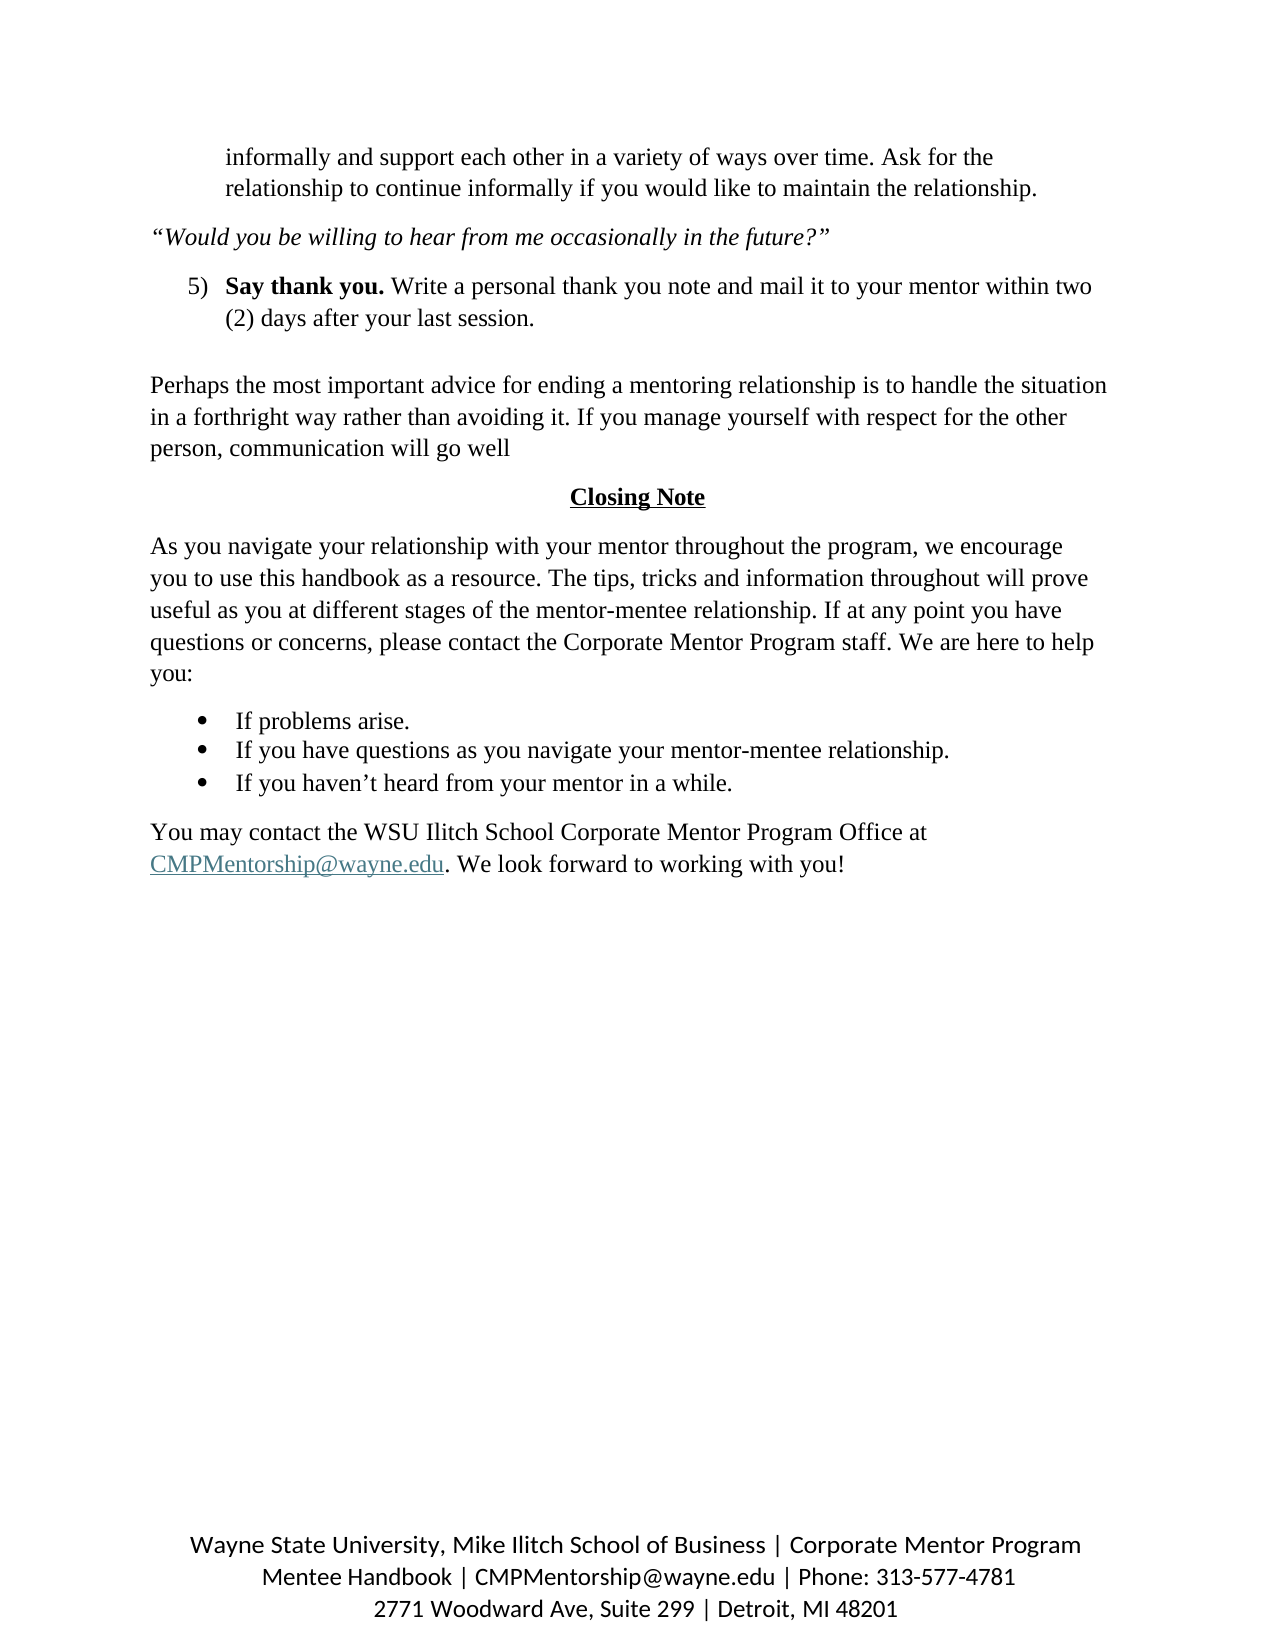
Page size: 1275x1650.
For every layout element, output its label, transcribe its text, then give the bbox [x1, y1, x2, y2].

subtitle Closing Note [397, 482, 878, 511]
list If you have questions as you navigate your mentor-mentee relationship. [198, 735, 1135, 764]
text As you navigate your relationship with your mentor throughout the program, we encourage you to use this handbook as a resource. The tips, tricks and information throughout will prove useful as you at different stages of the mentor-mentee relationship. If at any point you have questions or concerns, please contact the Corporate Mentor Program staff. We are here to help you: [150, 531, 1098, 687]
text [225, 142, 1098, 202]
text “Would you be willing to hear from me occasionally in the future?” [150, 222, 1135, 251]
text Perhaps the most important advice for ending a mentoring relationship is to handle the situation in a forthright way rather than avoiding it. If you manage yourself with respect for the other person, communication will go well [150, 370, 1108, 462]
list If problems arise. [198, 706, 1135, 735]
text You may contact the WSU Ilitch School Corporate Mentor Program Office at CMPMentorship@wayne.edu. We look forward to working with you! [150, 817, 1108, 878]
text (2) days after your last session. [225, 303, 1135, 332]
list Say thank you. Write a personal thank you note and mail it to your mentor within two [187, 271, 1135, 299]
list If you haven’t heard from your mentor in a while. [198, 768, 1135, 797]
